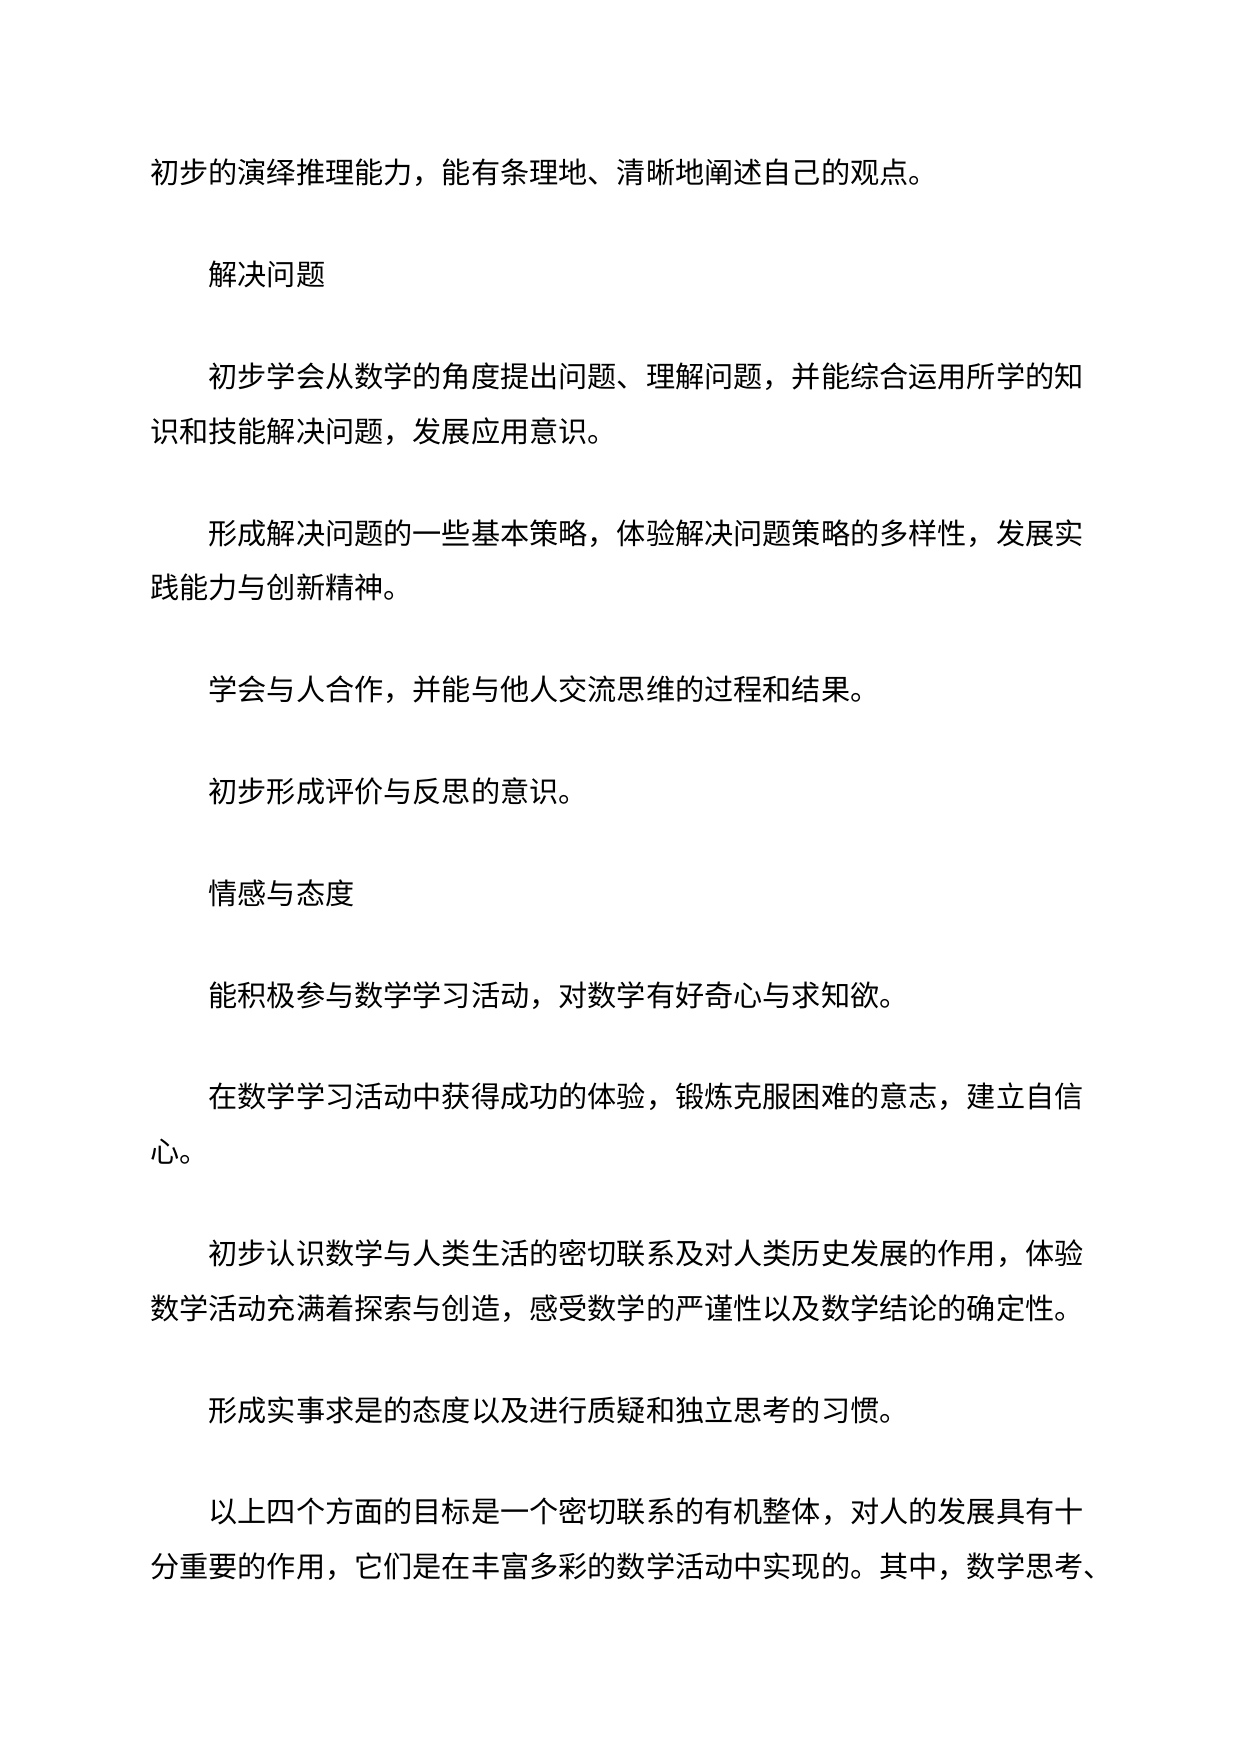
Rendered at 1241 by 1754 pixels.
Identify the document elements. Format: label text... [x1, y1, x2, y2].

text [150, 1489, 1090, 1586]
text 初步形成评价与反思的意识。 [150, 769, 1090, 811]
text 情感与态度 [150, 870, 1090, 913]
text 学会与人合作，并能与他人交流思维的过程和结果。 [150, 667, 1090, 709]
text 解决问题 [150, 252, 1090, 294]
text 能积极参与数学学习活动，对数学有好奇心与求知欲。 [150, 972, 1090, 1014]
text 形成实事求是的态度以及进行质疑和独立思考的习惯。 [150, 1387, 1090, 1429]
text 在数学学习活动中获得成功的体验，锻炼克服困难的意志，建立自信心。 [150, 1074, 1090, 1171]
text 初步认识数学与人类生活的密切联系及对人类历史发展的作用，体验数学活动充满着探索与创造，感受数学的严谨性以及数学结论的确定性。 [150, 1231, 1090, 1328]
text 形成解决问题的一些基本策略，体验解决问题策略的多样性，发展实践能力与创新精神。 [150, 510, 1090, 607]
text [150, 150, 1090, 192]
text 初步学会从数学的角度提出问题、理解问题，并能综合运用所学的知识和技能解决问题，发展应用意识。 [150, 353, 1090, 451]
